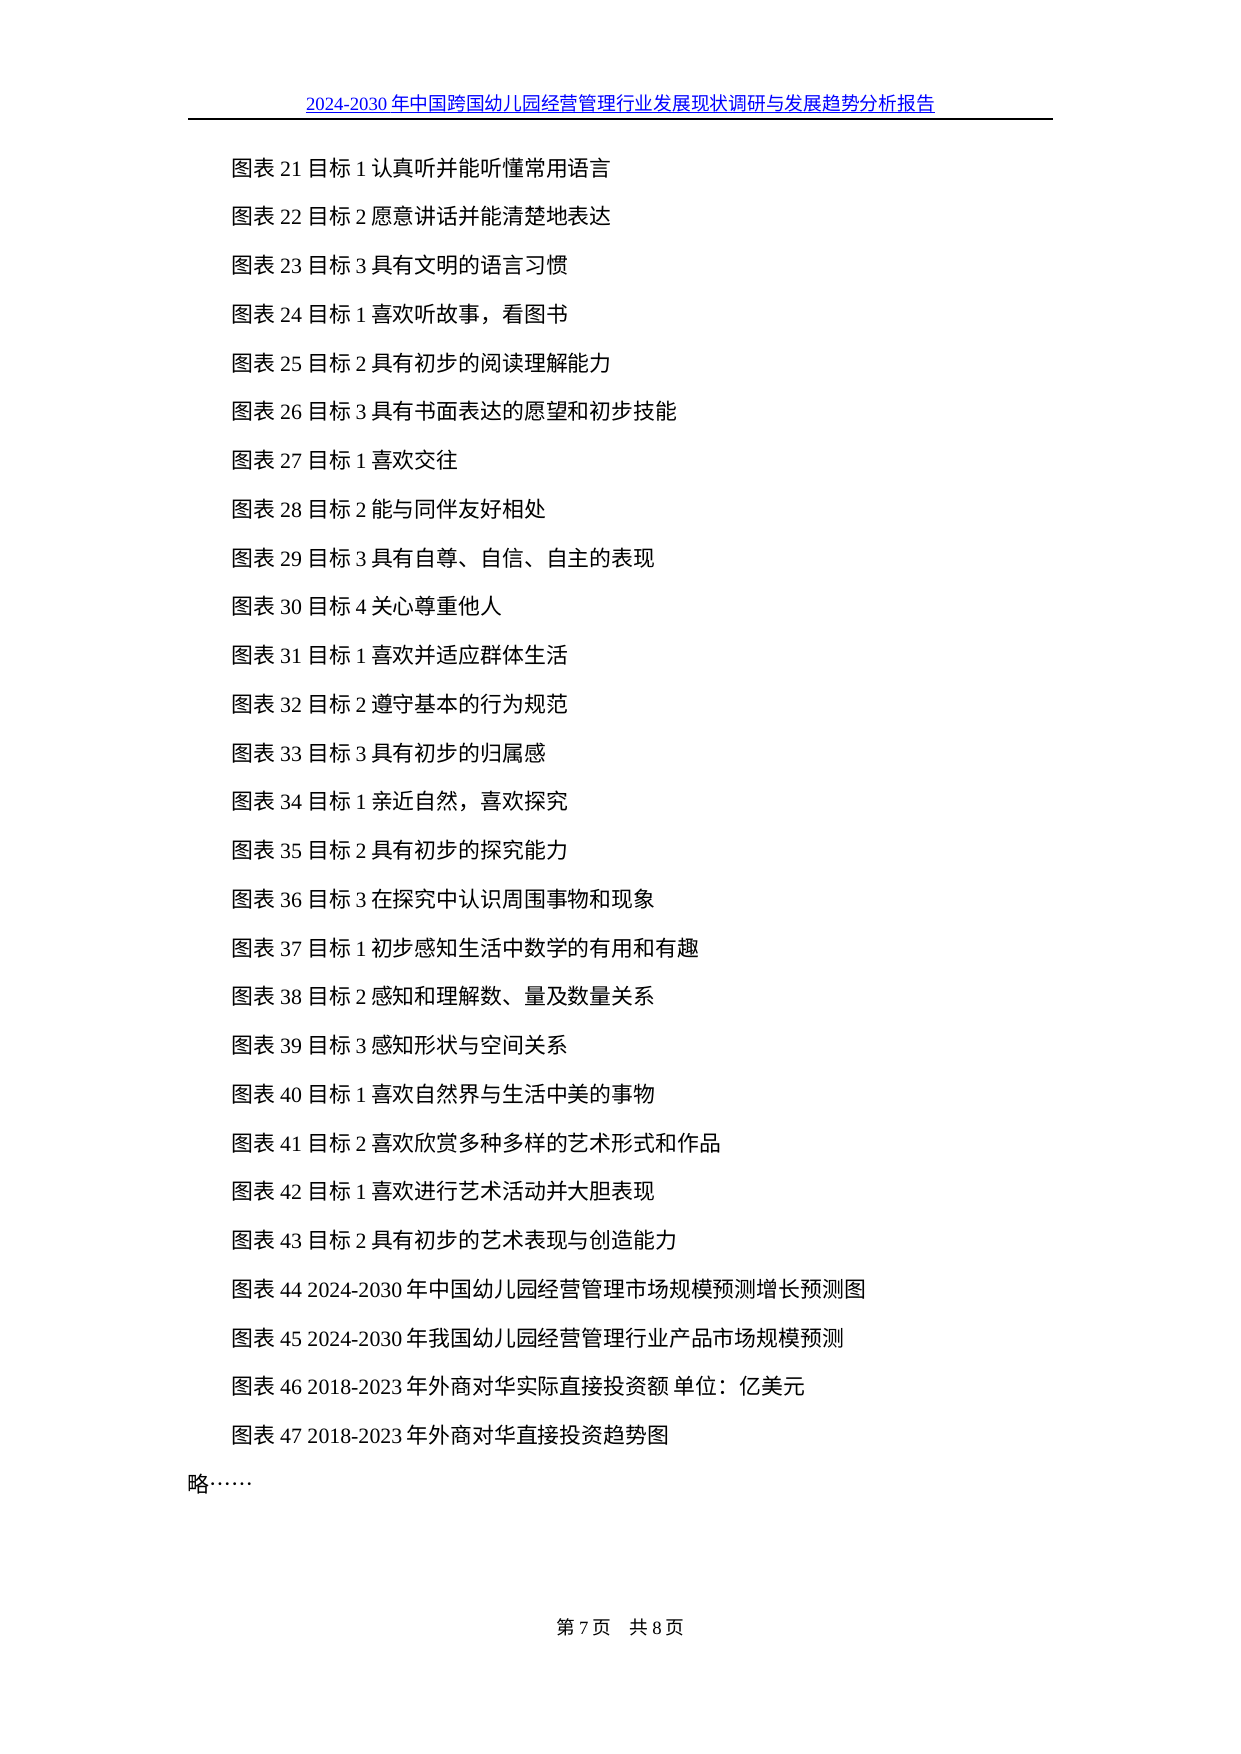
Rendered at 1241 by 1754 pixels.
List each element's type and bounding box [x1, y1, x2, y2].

text [187, 150, 1053, 1499]
